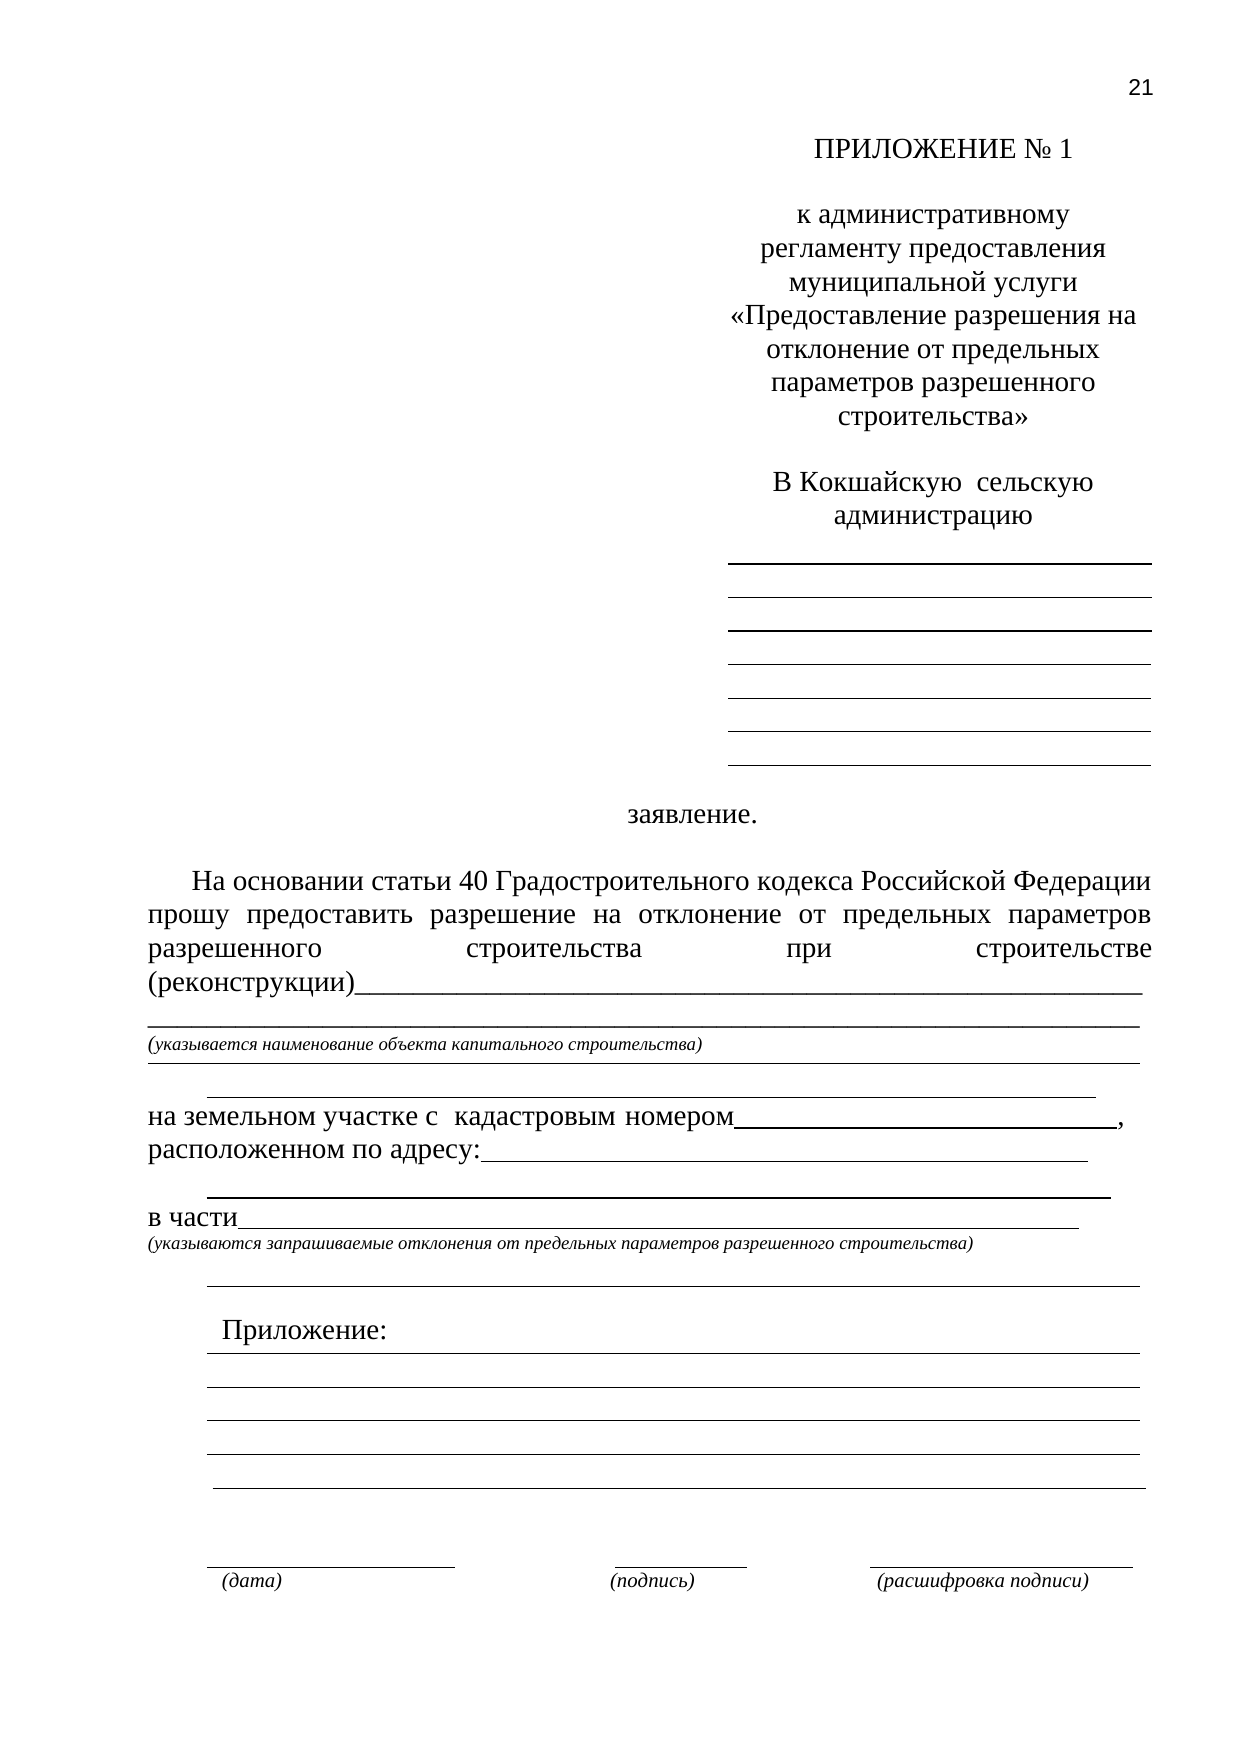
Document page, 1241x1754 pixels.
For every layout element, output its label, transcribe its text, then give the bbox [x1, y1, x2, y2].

text (дата) (подпись) (расшифровка подписи) [148, 1561, 1163, 1592]
text На основании статьи 40 Градостроительного кодекса Российской Федерации прошу предоставить разрешение на отклонение от предельных параметров разрешенного строительства при строительстве (реконструкции)__________________________________________________________________________________________________________________________ [148, 863, 1153, 1031]
text (указывается наименование объекта капитального строительства) [148, 1031, 1163, 1055]
text к административному регламенту предоставления муниципальной услуги «Предоставление разрешения на отклонение от предельных параметров разрешенного строительства» [724, 197, 1142, 431]
text заявление. [148, 796, 1163, 829]
text в части [148, 1193, 1163, 1232]
text на земельном участке с кадастровым номером , [148, 1055, 1163, 1132]
text В Кокшайскую сельскую администрацию [724, 464, 1142, 531]
text (указываются запрашиваемые отклонения от предельных параметров разрешенного строительства) [148, 1232, 1163, 1254]
text расположенном по адресу: [148, 1132, 1163, 1165]
text Приложение: [148, 1312, 1163, 1346]
text ПРИЛОЖЕНИЕ № 1 [724, 131, 1163, 164]
